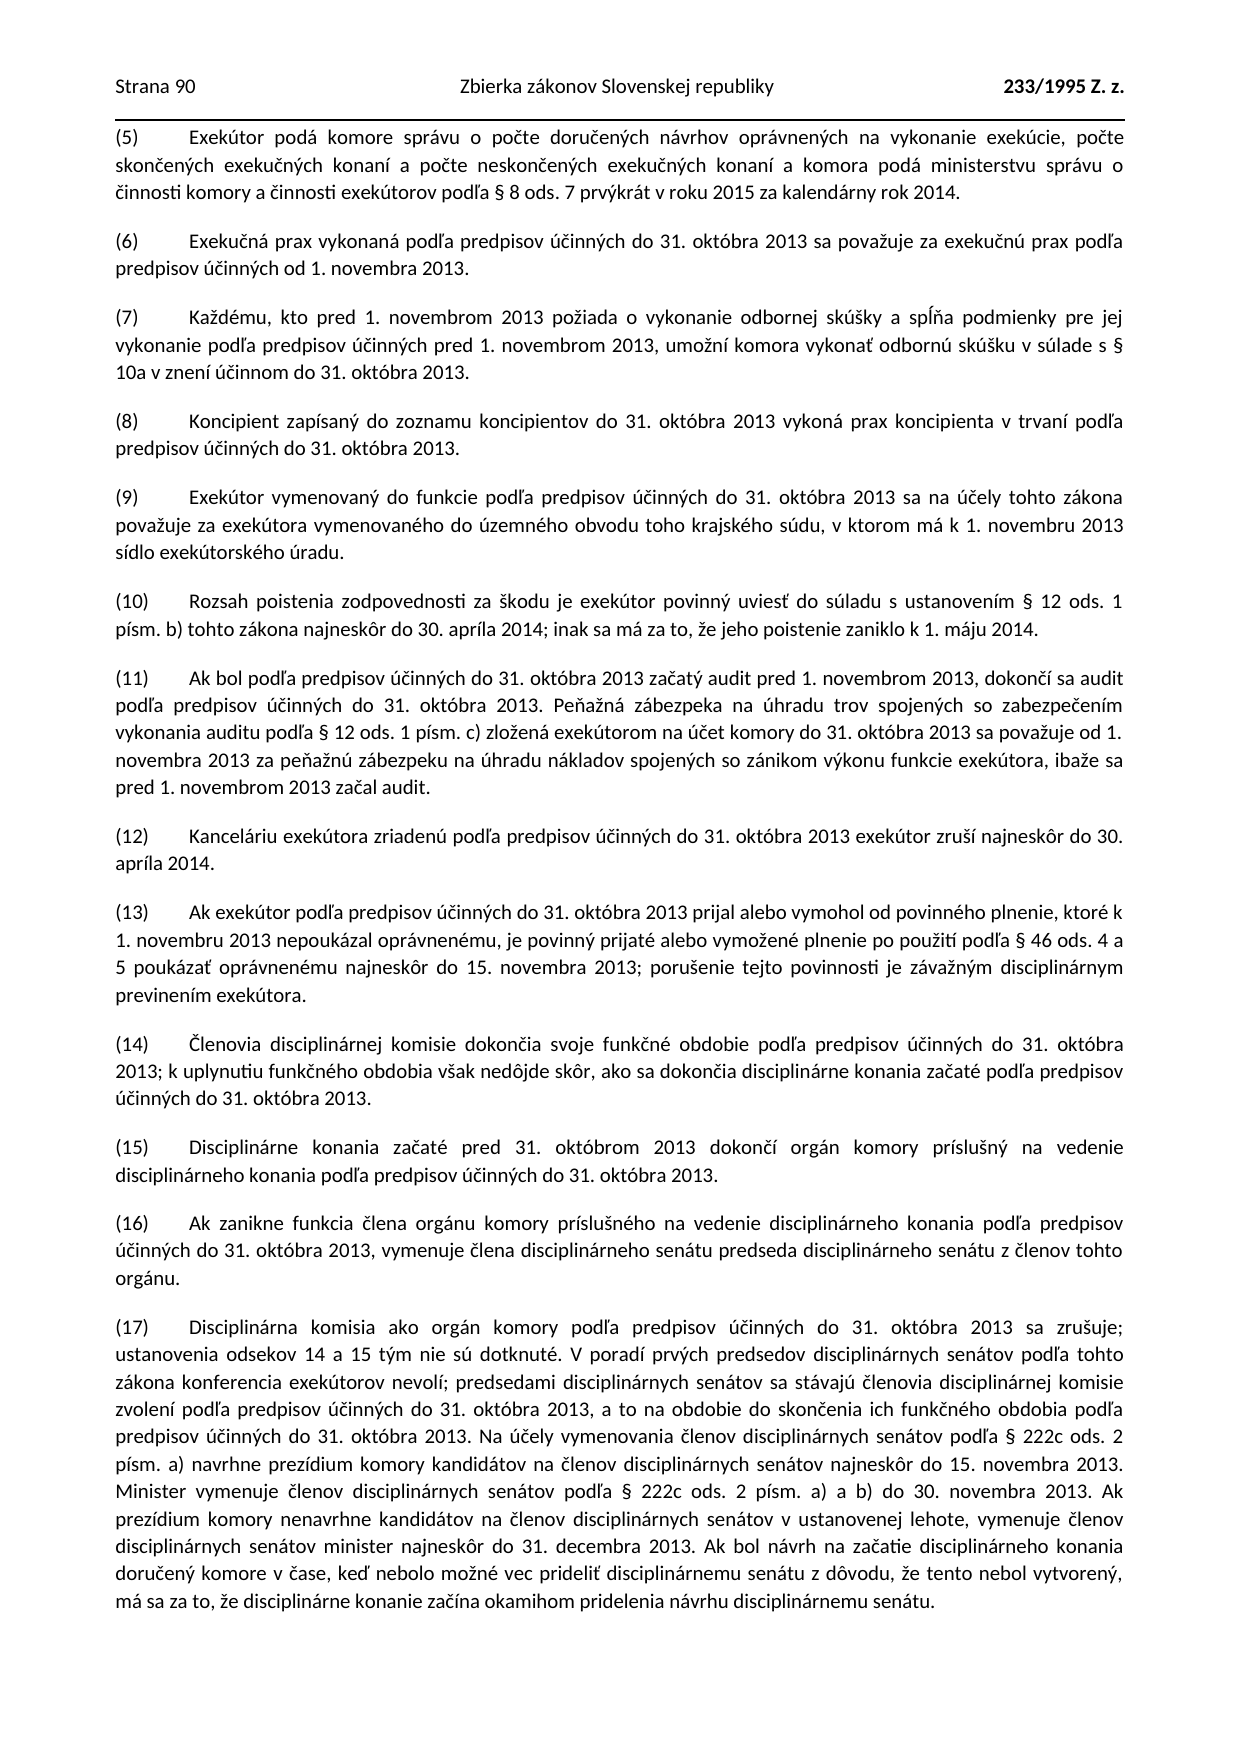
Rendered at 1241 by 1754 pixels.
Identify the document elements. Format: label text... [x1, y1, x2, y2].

list Exekútor vymenovaný do funkcie podľa predpisov účinných do 31. októbra 2013 sa na účely tohto zákona považuje za exekútora vymenovaného do územného obvodu toho krajského súdu, v ktorom má k 1. novembru 2013 sídlo exekútorského úradu. [115, 484, 1125, 565]
list Exekútor podá komore správu o počte doručených návrhov oprávnených na vykonanie exekúcie, počte skončených exekučných konaní a počte neskončených exekučných konaní a komora podá ministerstvu správu o činnosti komory a činnosti exekútorov podľa § 8 ods. 7 prvýkrát v roku 2015 za kalendárny rok 2014. [115, 101, 1125, 204]
list Každému, kto pred 1. novembrom 2013 požiada o vykonanie odbornej skúšky a spĺňa podmienky pre jej vykonanie podľa predpisov účinných pred 1. novembrom 2013, umožní komora vykonať odbornú skúšku v súlade s § 10a v znení účinnom do 31. októbra 2013. [115, 304, 1125, 385]
list Exekučná prax vykonaná podľa predpisov účinných do 31. októbra 2013 sa považuje za exekučnú prax podľa predpisov účinných od 1. novembra 2013. [115, 228, 1125, 281]
list Disciplinárne konania začaté pred 31. októbrom 2013 dokončí orgán komory príslušný na vedenie disciplinárneho konania podľa predpisov účinných do 31. októbra 2013. [115, 1134, 1125, 1187]
list Rozsah poistenia zodpovednosti za škodu je exekútor povinný uviesť do súladu s ustanovením § 12 ods. 1 písm. b) tohto zákona najneskôr do 30. apríla 2014; inak sa má za to, že jeho poistenie zaniklo k 1. máju 2014. [115, 588, 1125, 641]
list Členovia disciplinárnej komisie dokončia svoje funkčné obdobie podľa predpisov účinných do 31. októbra 2013; k uplynutiu funkčného obdobia však nedôjde skôr, ako sa dokončia disciplinárne konania začaté podľa predpisov účinných do 31. októbra 2013. [115, 1031, 1125, 1111]
list Disciplinárna komisia ako orgán komory podľa predpisov účinných do 31. októbra 2013 sa zrušuje; ustanovenia odsekov 14 a 15 tým nie sú dotknuté. V poradí prvých predsedov disciplinárnych senátov podľa tohto zákona konferencia exekútorov nevolí; predsedami disciplinárnych senátov sa stávajú členovia disciplinárnej komisie zvolení podľa predpisov účinných do 31. októbra 2013, a to na obdobie do skončenia ich funkčného obdobia podľa predpisov účinných do 31. októbra 2013. Na účely vymenovania členov disciplinárnych senátov podľa § 222c ods. 2 písm. a) navrhne prezídium komory kandidátov na členov disciplinárnych senátov najneskôr do 15. novembra 2013. Minister vymenuje členov disciplinárnych senátov podľa § 222c ods. 2 písm. a) a b) do 30. novembra 2013. Ak prezídium komory nenavrhne kandidátov na členov disciplinárnych senátov v ustanovenej lehote, vymenuje členov disciplinárnych senátov minister najneskôr do 31. decembra 2013. Ak bol návrh na začatie disciplinárneho konania doručený komore v čase, keď nebolo možné vec prideliť disciplinárnemu senátu z dôvodu, že tento nebol vytvorený, má sa za to, že disciplinárne konanie začína okamihom pridelenia návrhu disciplinárnemu senátu. [115, 1314, 1125, 1613]
list Koncipient zapísaný do zoznamu koncipientov do 31. októbra 2013 vykoná prax koncipienta v trvaní podľa predpisov účinných do 31. októbra 2013. [115, 408, 1125, 461]
list Ak bol podľa predpisov účinných do 31. októbra 2013 začatý audit pred 1. novembrom 2013, dokončí sa audit podľa predpisov účinných do 31. októbra 2013. Peňažná zábezpeka na úhradu trov spojených so zabezpečením vykonania auditu podľa § 12 ods. 1 písm. c) zložená exekútorom na účet komory do 31. októbra 2013 sa považuje od 1. novembra 2013 za peňažnú zábezpeku na úhradu nákladov spojených so zánikom výkonu funkcie exekútora, ibaže sa pred 1. novembrom 2013 začal audit. [115, 665, 1125, 800]
list Ak exekútor podľa predpisov účinných do 31. októbra 2013 prijal alebo vymohol od povinného plnenie, ktoré k 1. novembru 2013 nepoukázal oprávnenému, je povinný prijaté alebo vymožené plnenie po použití podľa § 46 ods. 4 a 5 poukázať oprávnenému najneskôr do 15. novembra 2013; porušenie tejto povinnosti je závažným disciplinárnym previnením exekútora. [115, 899, 1125, 1007]
list Ak zanikne funkcia člena orgánu komory príslušného na vedenie disciplinárneho konania podľa predpisov účinných do 31. októbra 2013, vymenuje člena disciplinárneho senátu predseda disciplinárneho senátu z členov tohto orgánu. [115, 1210, 1125, 1291]
list Kanceláriu exekútora zriadenú podľa predpisov účinných do 31. októbra 2013 exekútor zruší najneskôr do 30. apríla 2014. [115, 823, 1125, 876]
